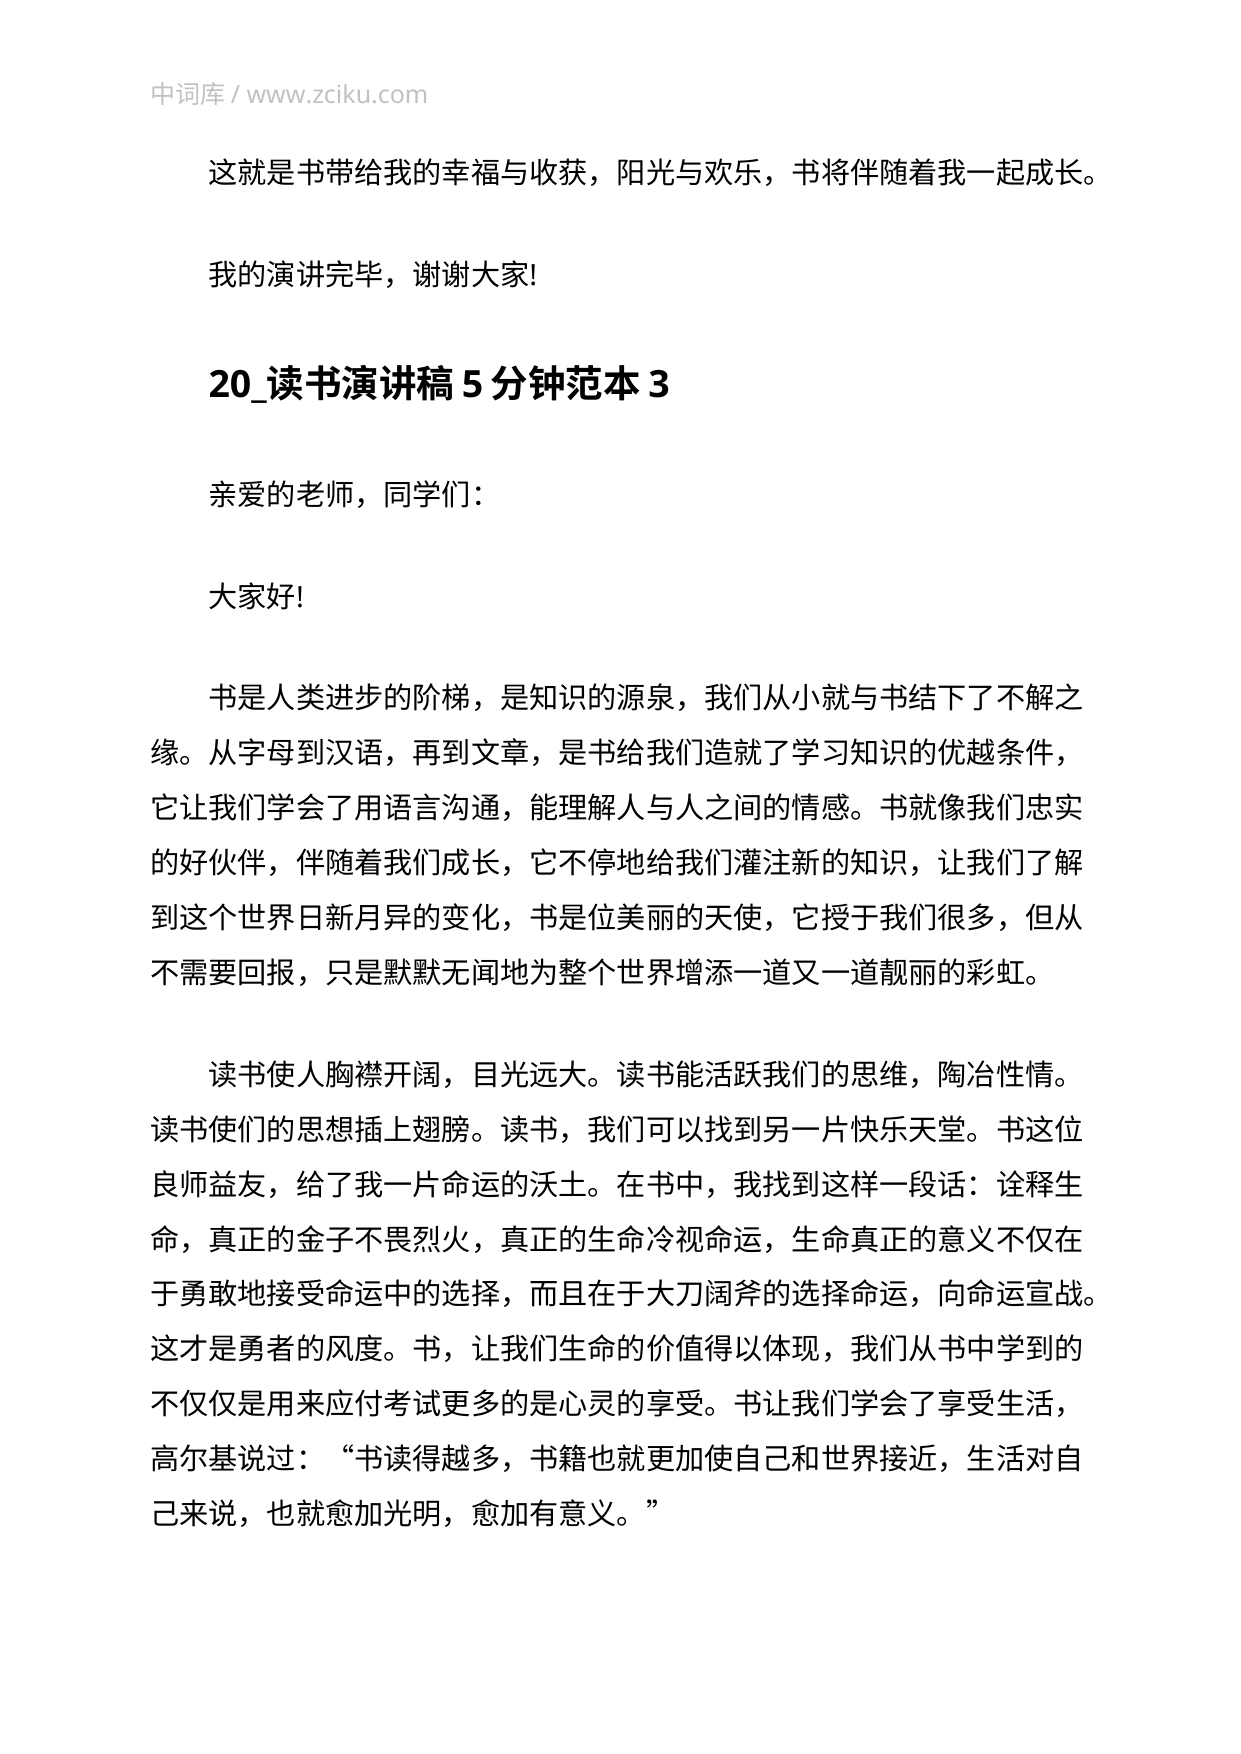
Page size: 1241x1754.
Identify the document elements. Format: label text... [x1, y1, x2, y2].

text 亲爱的老师，同学们： [150, 471, 1090, 514]
text 我的演讲完毕，谢谢大家! [150, 252, 1090, 294]
text 书是人类进步的阶梯，是知识的源泉，我们从小就与书结下了不解之缘。从字母到汉语，再到文章，是书给我们造就了学习知识的优越条件，它让我们学会了用语言沟通，能理解人与人之间的情感。书就像我们忠实的好伙伴，伴随着我们成长，它不停地给我们灌注新的知识，让我们了解到这个世界日新月异的变化，书是位美丽的天使，它授于我们很多，但从不需要回报，只是默默无闻地为整个世界增添一道又一道靓丽的彩虹。 [150, 675, 1090, 992]
text 大家好! [150, 573, 1090, 616]
text 20_读书演讲稿5分钟范本3 [150, 354, 1090, 408]
text 读书使人胸襟开阔，目光远大。读书能活跃我们的思维，陶冶性情。读书使们的思想插上翅膀。读书，我们可以找到另一片快乐天堂。书这位良师益友，给了我一片命运的沃土。在书中，我找到这样一段话：诠释生命，真正的金子不畏烈火，真正的生命冷视命运，生命真正的意义不仅在于勇敢地接受命运中的选择，而且在于大刀阔斧的选择命运，向命运宣战。这才是勇者的风度。书，让我们生命的价值得以体现，我们从书中学到的不仅仅是用来应付考试更多的是心灵的享受。书让我们学会了享受生活，高尔基说过：“书读得越多，书籍也就更加使自己和世界接近，生活对自己来说，也就愈加光明，愈加有意义。” [150, 1051, 1090, 1533]
text 这就是书带给我的幸福与收获，阳光与欢乐，书将伴随着我一起成长。 [150, 150, 1090, 192]
